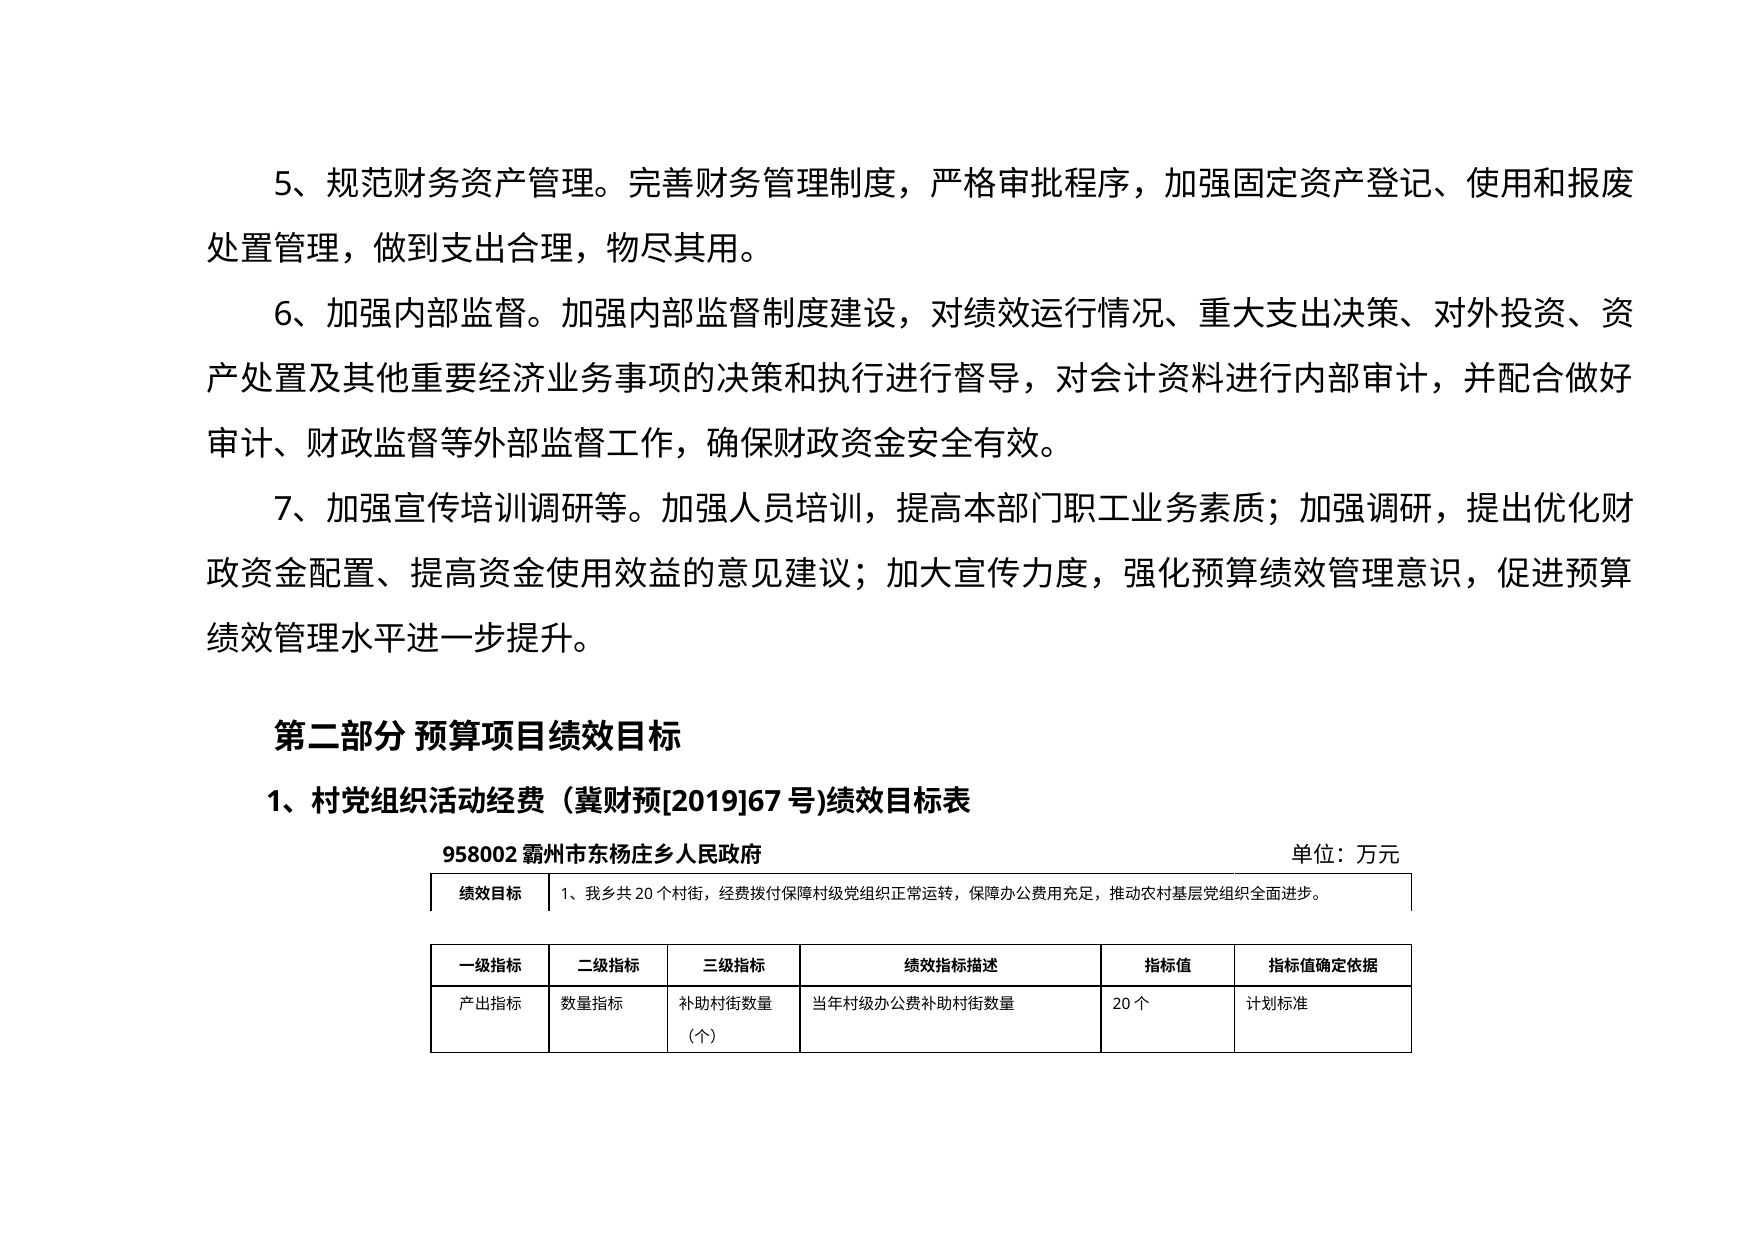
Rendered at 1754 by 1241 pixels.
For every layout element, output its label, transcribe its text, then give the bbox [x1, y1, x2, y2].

table_cell 产出指标 [432, 987, 548, 1052]
text 第二部分 预算项目绩效目标 [207, 701, 1636, 766]
table_header 三级指标 [668, 945, 799, 985]
table_header 指标值确定依据 [1235, 945, 1411, 985]
table_header 958002霸州市东杨庄乡人民政府 [432, 833, 1234, 873]
table_cell 数量指标 [550, 987, 667, 1052]
table_cell 计划标准 [1235, 987, 1411, 1052]
text 1、村党组织活动经费（冀财预[2019]67号)绩效目标表 [207, 766, 1636, 831]
table_cell 1、我乡共20个村街，经费拨付保障村级党组织正常运转，保障办公费用充足，推动农村基层党组织全面进步。 [550, 874, 1411, 911]
table_header 二级指标 [550, 945, 667, 985]
table_header 绩效指标描述 [801, 945, 1100, 985]
table_cell 补助村街数量（个） [668, 987, 799, 1052]
text 5、规范财务资产管理。完善财务管理制度，严格审批程序，加强固定资产登记、使用和报废处置管理，做到支出合理，物尽其用。 [207, 149, 1636, 279]
table_cell 绩效目标 [432, 874, 548, 911]
table_header 一级指标 [432, 945, 548, 985]
table_cell 20个 [1102, 987, 1234, 1052]
text 7、加强宣传培训调研等。加强人员培训，提高本部门职工业务素质；加强调研，提出优化财政资金配置、提高资金使用效益的意见建议；加大宣传力度，强化预算绩效管理意识，促进预算绩效管理水平进一步提升。 [207, 474, 1636, 669]
table_header 指标值 [1102, 945, 1234, 985]
text 6、加强内部监督。加强内部监督制度建设，对绩效运行情况、重大支出决策、对外投资、资产处置及其他重要经济业务事项的决策和执行进行督导，对会计资料进行内部审计，并配合做好审计、财政监督等外部监督工作，确保财政资金安全有效。 [207, 279, 1636, 474]
table_cell 当年村级办公费补助村街数量 [801, 987, 1100, 1052]
table_header 单位：万元 [1235, 833, 1411, 873]
